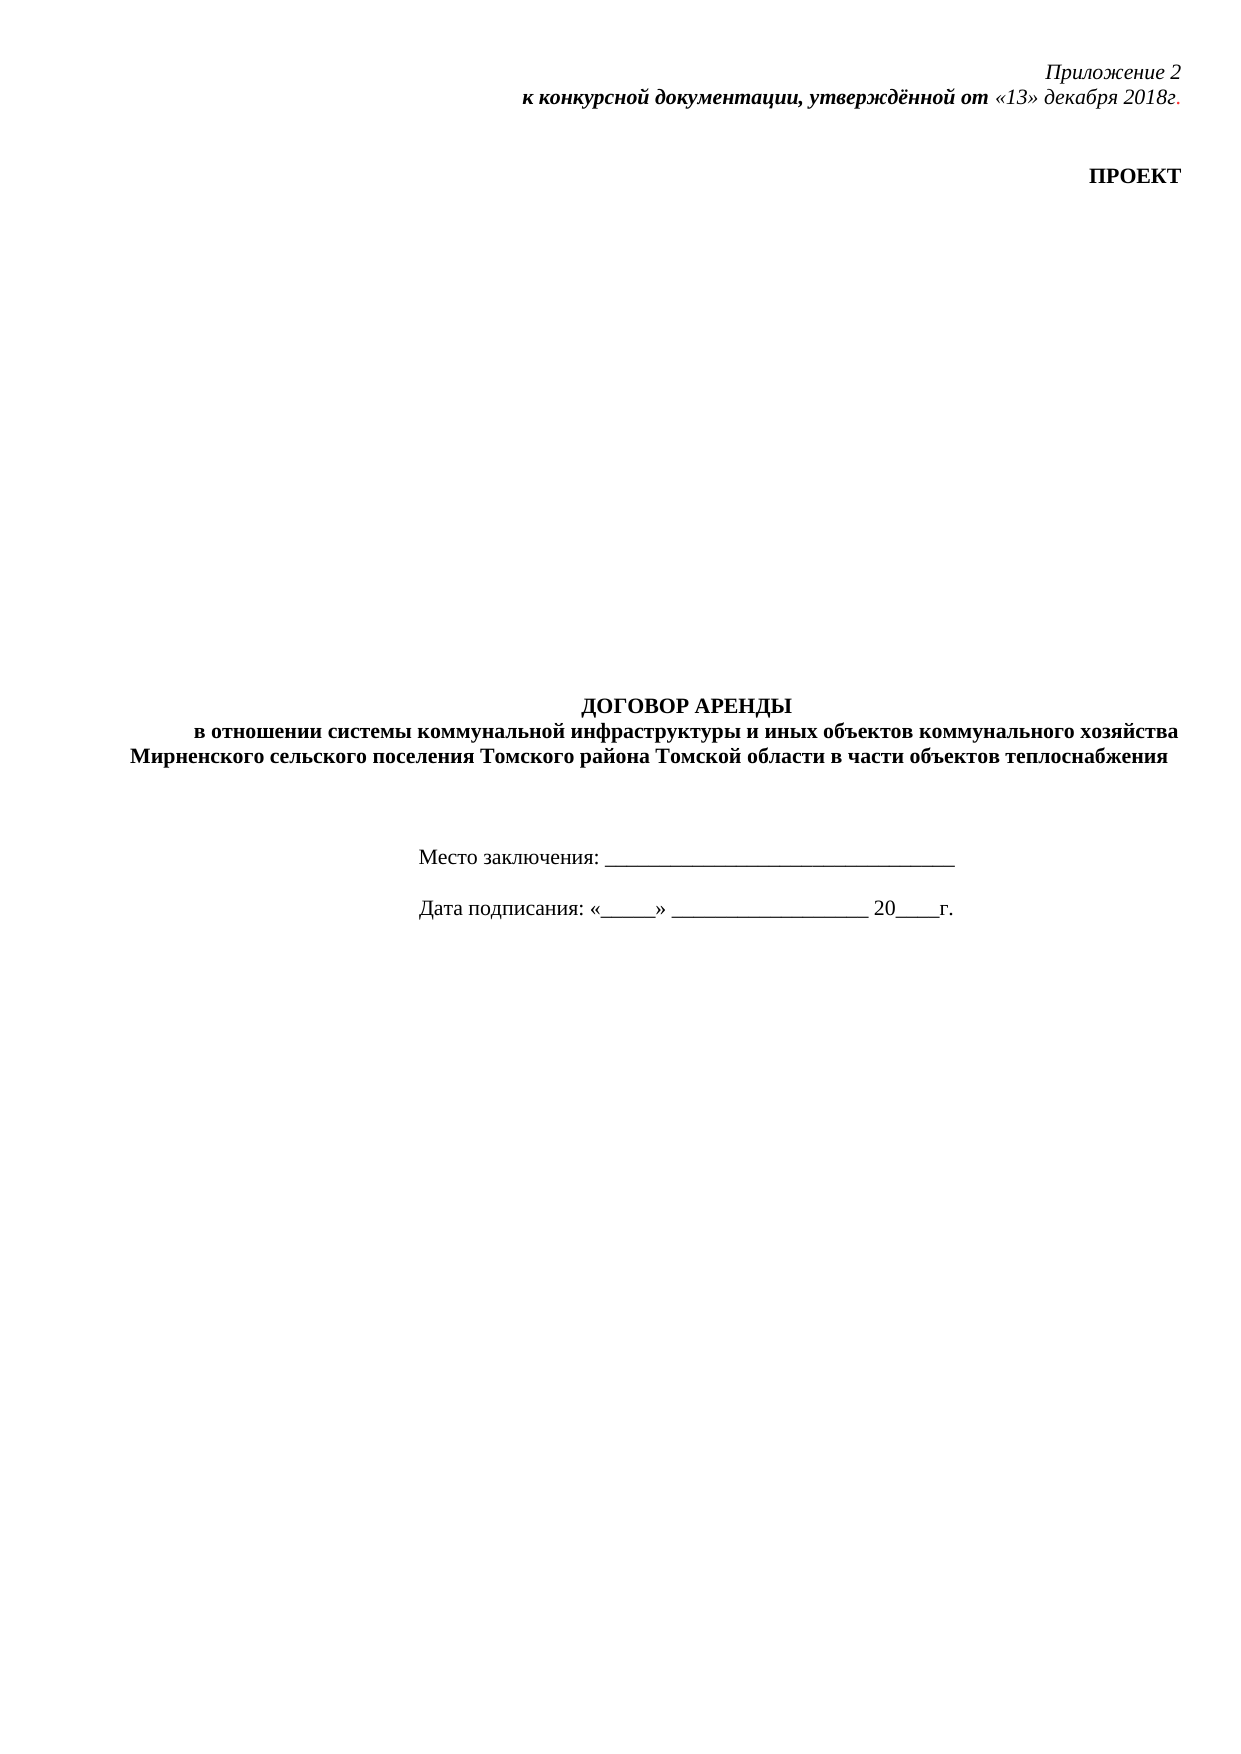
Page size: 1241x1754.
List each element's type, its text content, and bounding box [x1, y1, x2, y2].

subtitle к конкурсной документации, утверждённой от «13» декабря 2018г. [118, 84, 1181, 109]
text ПРОЕКТ [118, 163, 1181, 189]
text в отношении системы коммунальной инфраструктуры и иных объектов коммунального хозяйства Мирненского сельского поселения Томского района Томской области в части объектов теплоснабжения [118, 718, 1181, 768]
text ДОГОВОР АРЕНДЫ [118, 693, 1181, 718]
text Приложение 2 [118, 59, 1181, 84]
text Место заключения: ________________________________ [118, 844, 1181, 869]
text Дата подписания: «_____» __________________ 20____г. [118, 894, 1181, 920]
